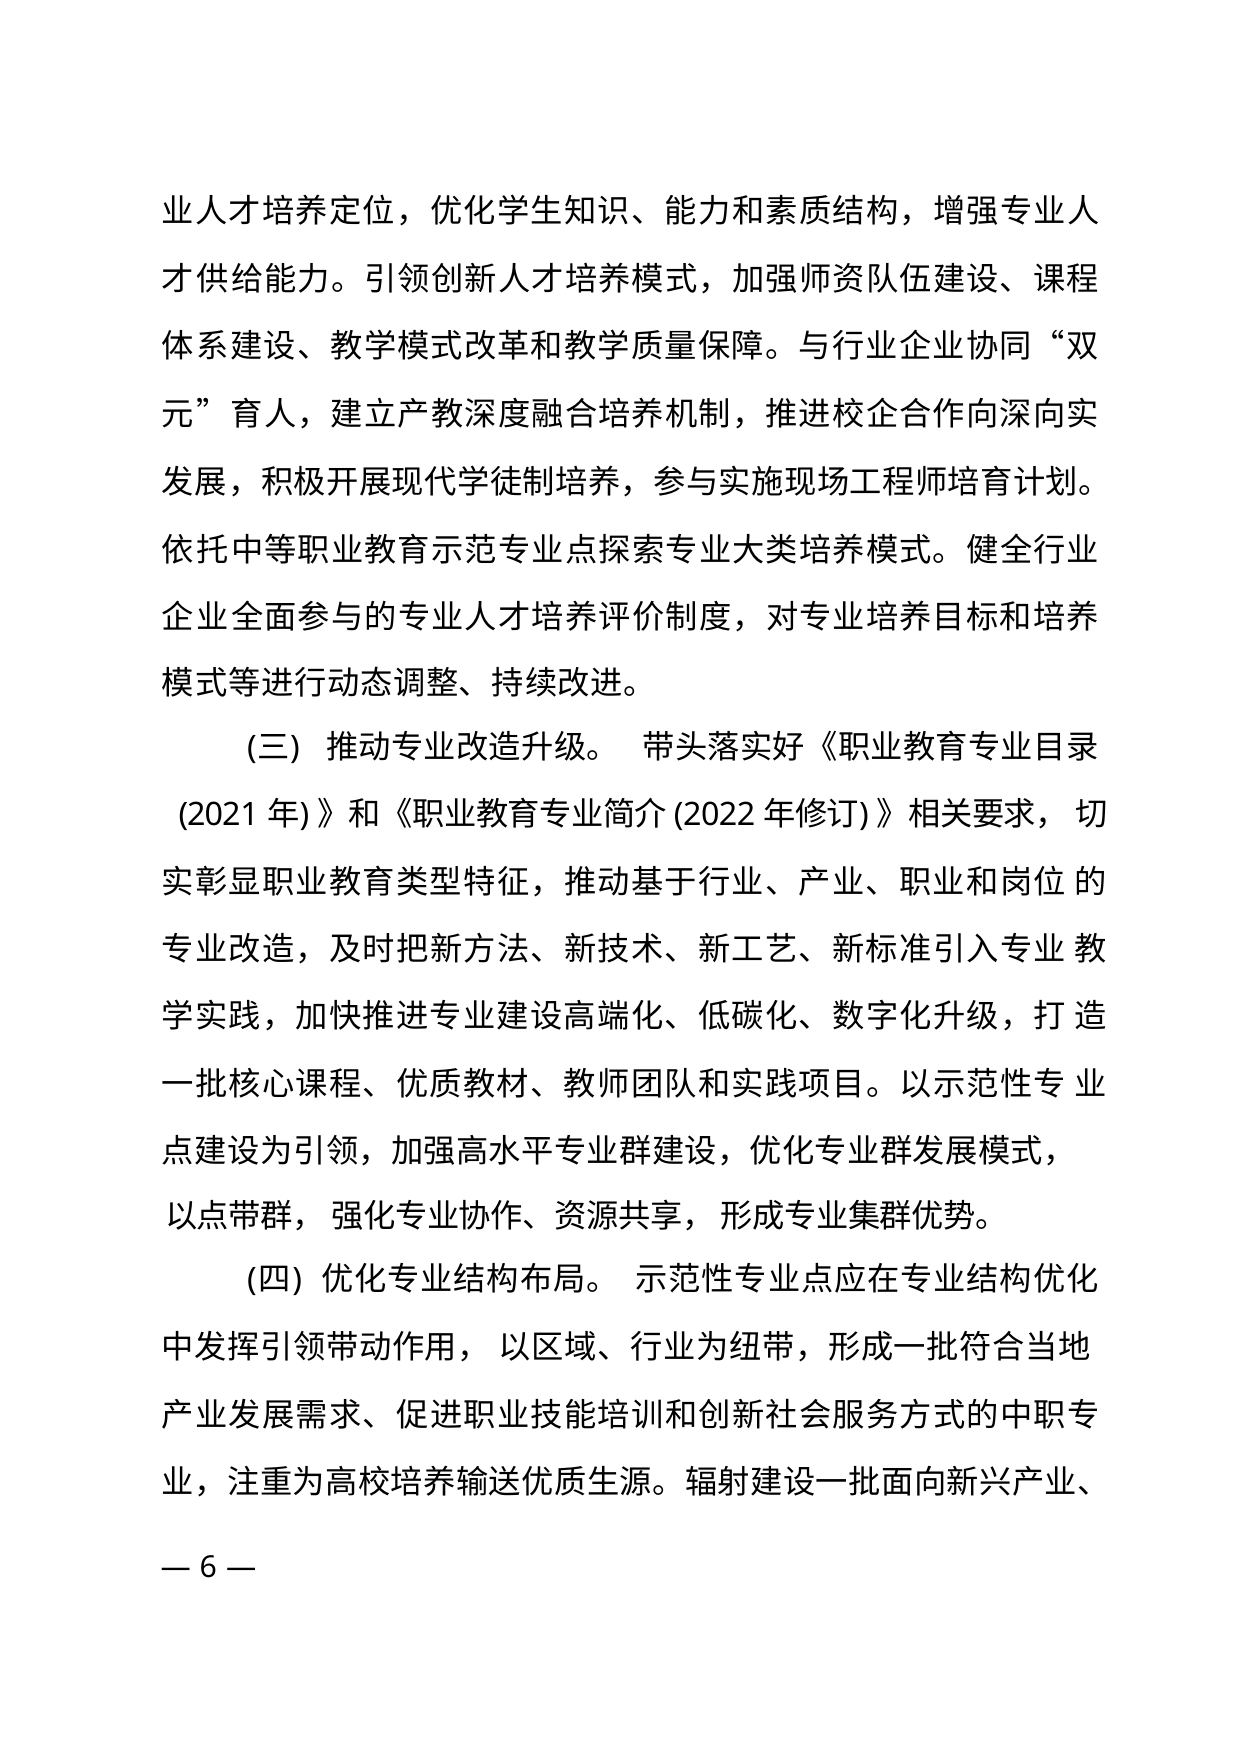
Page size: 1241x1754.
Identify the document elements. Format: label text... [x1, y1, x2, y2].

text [162, 1253, 1111, 1503]
text 模式等进行动态调整、持续改进。 [161, 659, 1111, 703]
text (三) 推动专业改造升级。 带头落实好《职业教育专业目录 (2021 年) 》和《职业教育专业简介 (2022 年修订) 》相关要求， 切实彰显职业教育类型特征，推动基于行业、产业、职业和岗位 的专业改造，及时把新方法、新技术、新工艺、新标准引入专业 教学实践，加快推进专业建设高端化、低碳化、数字化升级，打 造一批核心课程、优质教材、教师团队和实践项目。以示范性专 业点建设为引领，加强高水平专业群建设，优化专业群发展模式， [161, 721, 1109, 1172]
text 业人才培养定位，优化学生知识、能力和素质结构，增强专业人 才供给能力。引领创新人才培养模式，加强师资队伍建设、课程 体系建设、教学模式改革和教学质量保障。与行业企业协同“双 元”育人，建立产教深度融合培养机制，推进校企合作向深向实 发展，积极开展现代学徒制培养，参与实施现场工程师培育计划。 依托中等职业教育示范专业点探索专业大类培养模式。健全行业 企业全面参与的专业人才培养评价制度，对专业培养目标和培养 [162, 184, 1111, 638]
text 以点带群， 强化专业协作、资源共享， 形成专业集群优势。 [165, 1192, 1111, 1236]
